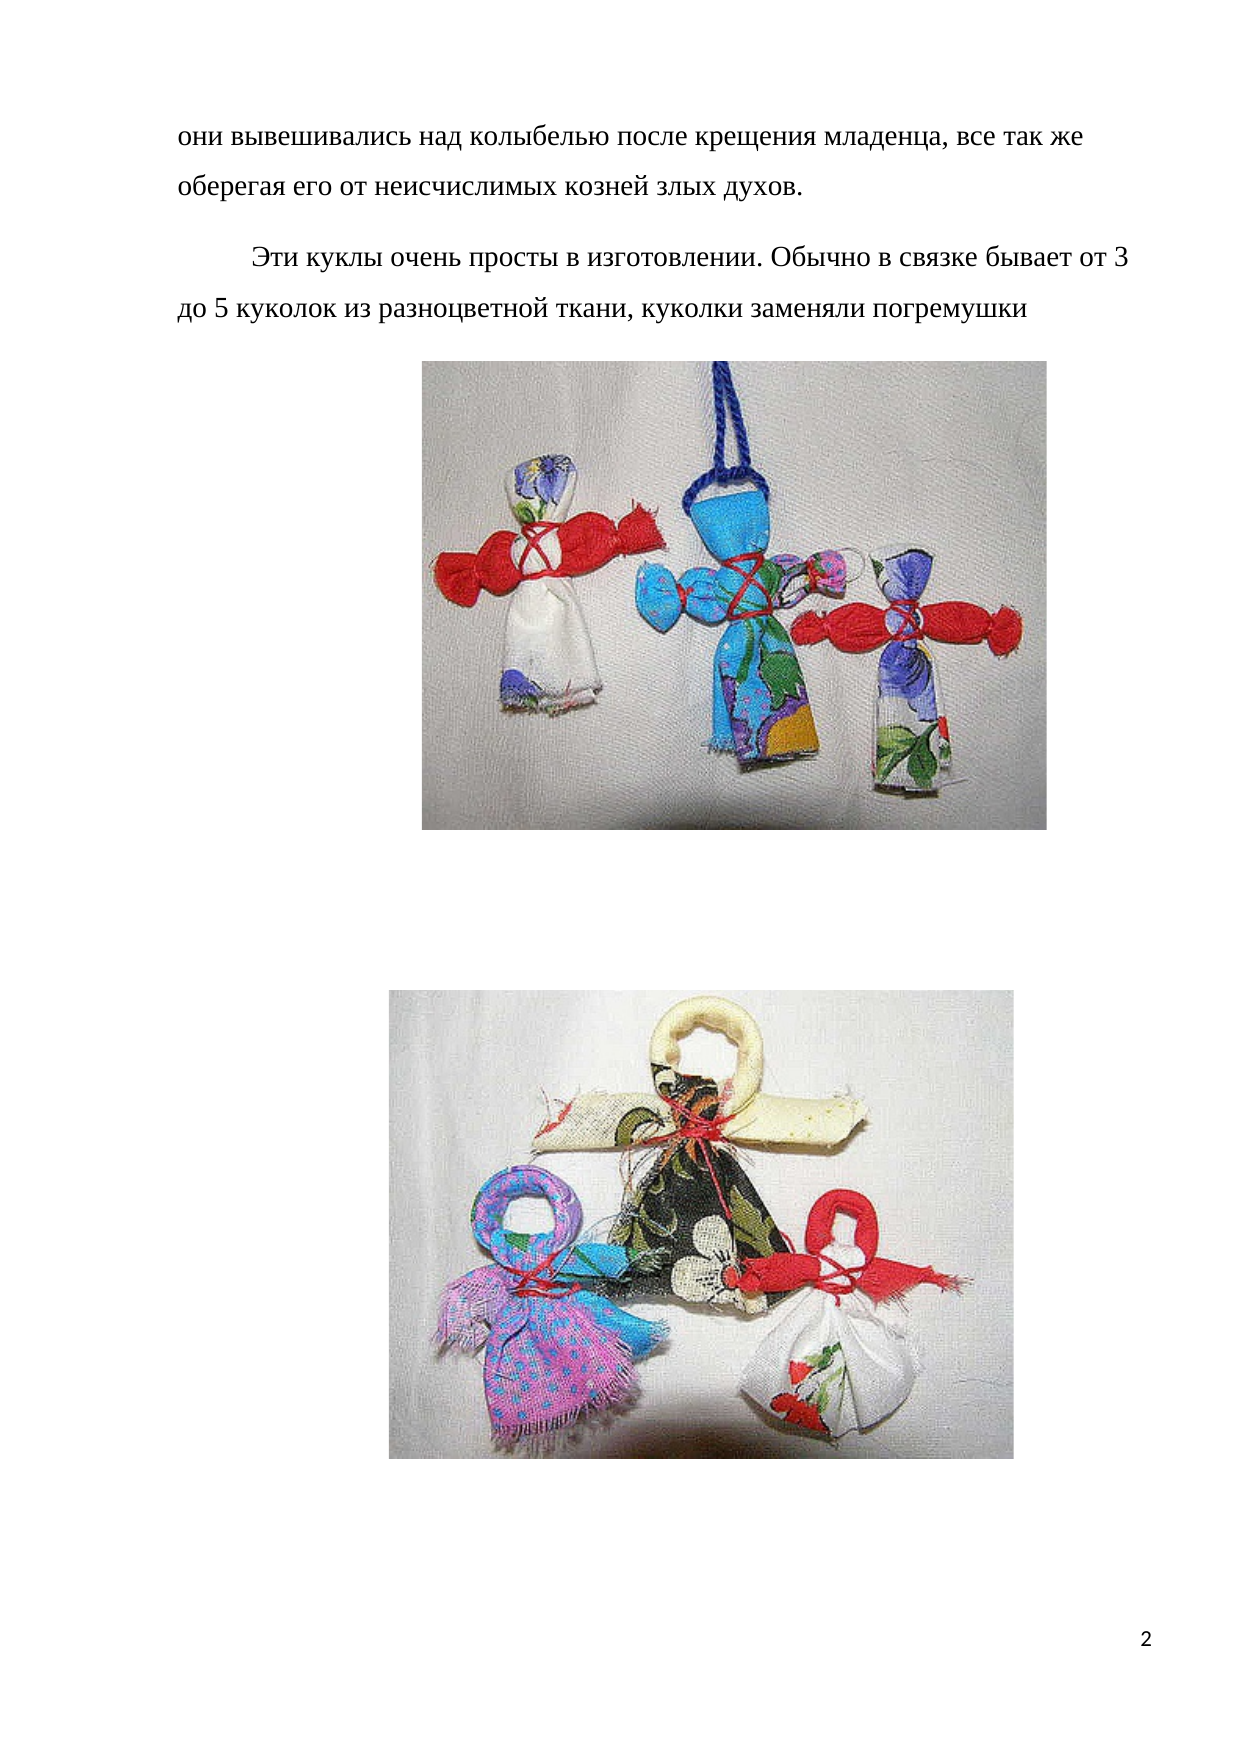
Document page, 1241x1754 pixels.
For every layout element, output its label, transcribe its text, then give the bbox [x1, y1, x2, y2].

picture [388, 990, 1014, 1459]
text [177, 118, 1152, 202]
picture [421, 361, 1047, 830]
text Эти куклы очень просты в изготовлении. Обычно в связке бывает от 3 до 5 куколок из разноцветной ткани, куколки заменяли погремушки [177, 239, 1152, 323]
